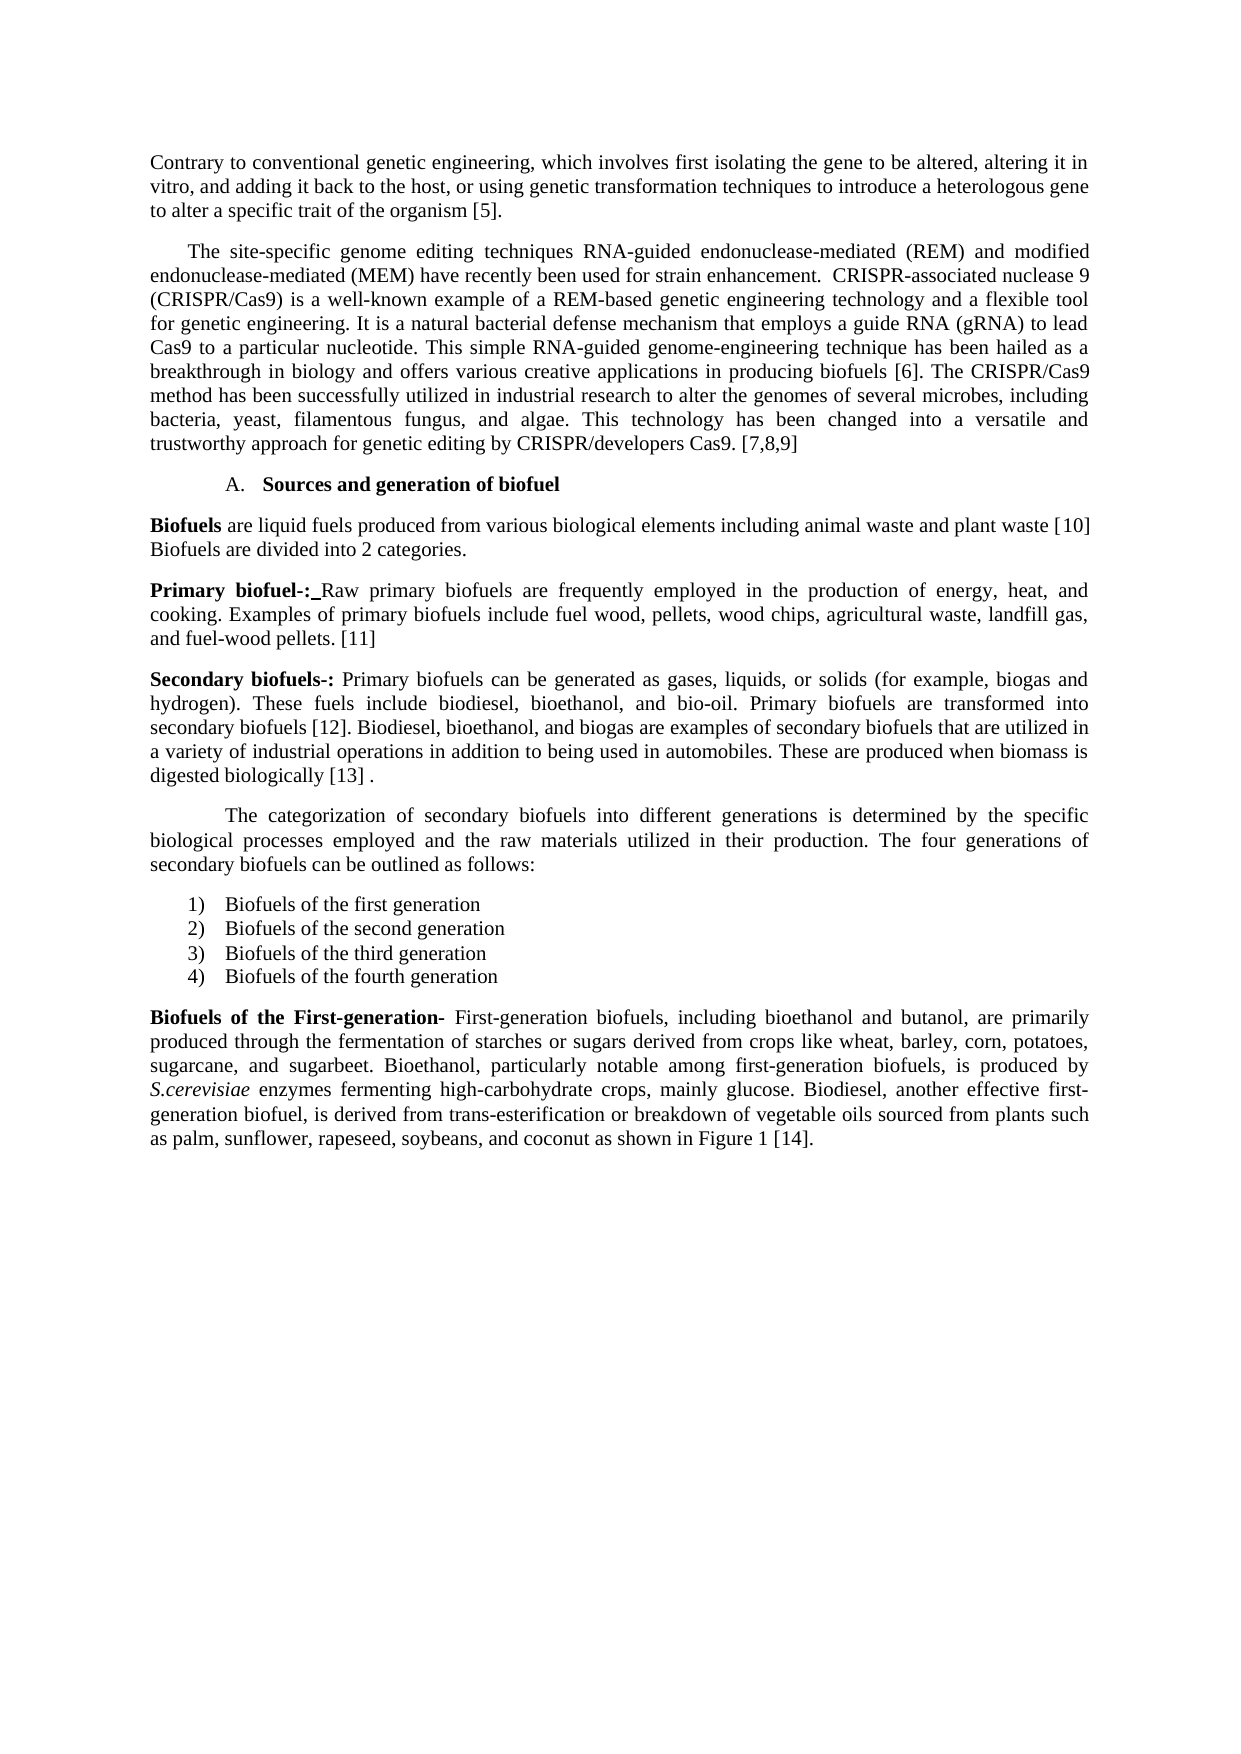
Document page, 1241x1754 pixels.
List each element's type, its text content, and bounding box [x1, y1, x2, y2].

text Biofuels are liquid fuels produced from various biological elements including animal waste and plant waste [10] Biofuels are divided into 2 categories. [150, 513, 1090, 561]
list Biofuels of the fourth generation [187, 964, 1090, 988]
text Biofuels of the First-generation- First-generation biofuels, including bioethanol and butanol, are primarily produced through the fermentation of starches or sugars derived from crops like wheat, barley, corn, potatoes, sugarcane, and sugarbeet. Bioethanol, particularly notable among first-generation biofuels, is produced by S.cerevisiae enzymes fermenting high-carbohydrate crops, mainly glucose. Biodiesel, another effective first-generation biofuel, is derived from trans-esterification or breakdown of vegetable oils sourced from plants such as palm, sunflower, rapeseed, soybeans, and coconut as shown in Figure 1 [14]. [150, 1005, 1090, 1149]
text Primary biofuel-: Raw primary biofuels are frequently employed in the production of energy, heat, and cooking. Examples of primary biofuels include fuel wood, pellets, wood chips, agricultural waste, landfill gas, and fuel-wood pellets. [11] [150, 578, 1090, 650]
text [150, 150, 1090, 222]
text The site-specific genome editing techniques RNA-guided endonuclease-mediated (REM) and modified endonuclease-mediated (MEM) have recently been used for strain enhancement. CRISPR-associated nuclease 9 (CRISPR/Cas9) is a well-known example of a REM-based genetic engineering technology and a flexible tool for genetic engineering. It is a natural bacterial defense mechanism that employs a guide RNA (gRNA) to lead Cas9 to a particular nucleotide. This simple RNA-guided genome-engineering technique has been hailed as a breakthrough in biology and offers various creative applications in producing biofuels [6]. The CRISPR/Cas9 method has been successfully utilized in industrial research to alter the genomes of several microbes, including bacteria, yeast, filamentous fungus, and algae. This technology has been changed into a versatile and trustworthy approach for genetic editing by CRISPR/developers Cas9. [7,8,9] [150, 239, 1090, 455]
text Secondary biofuels-: Primary biofuels can be generated as gases, liquids, or solids (for example, biogas and hydrogen). These fuels include biodiesel, bioethanol, and bio-oil. Primary biofuels are transformed into secondary biofuels [12]. Biodiesel, bioethanol, and biogas are examples of secondary biofuels that are utilized in a variety of industrial operations in addition to being used in automobiles. These are produced when biomass is digested biologically [13] . [150, 666, 1090, 787]
text The categorization of secondary biofuels into different generations is determined by the specific biological processes employed and the raw materials utilized in their production. The four generations of secondary biofuels can be outlined as follows: [150, 803, 1090, 876]
list Biofuels of the second generation [187, 916, 1090, 940]
list Biofuels of the first generation [187, 892, 1090, 916]
list Sources and generation of biofuel [225, 472, 1090, 496]
list Biofuels of the third generation [187, 940, 1090, 964]
